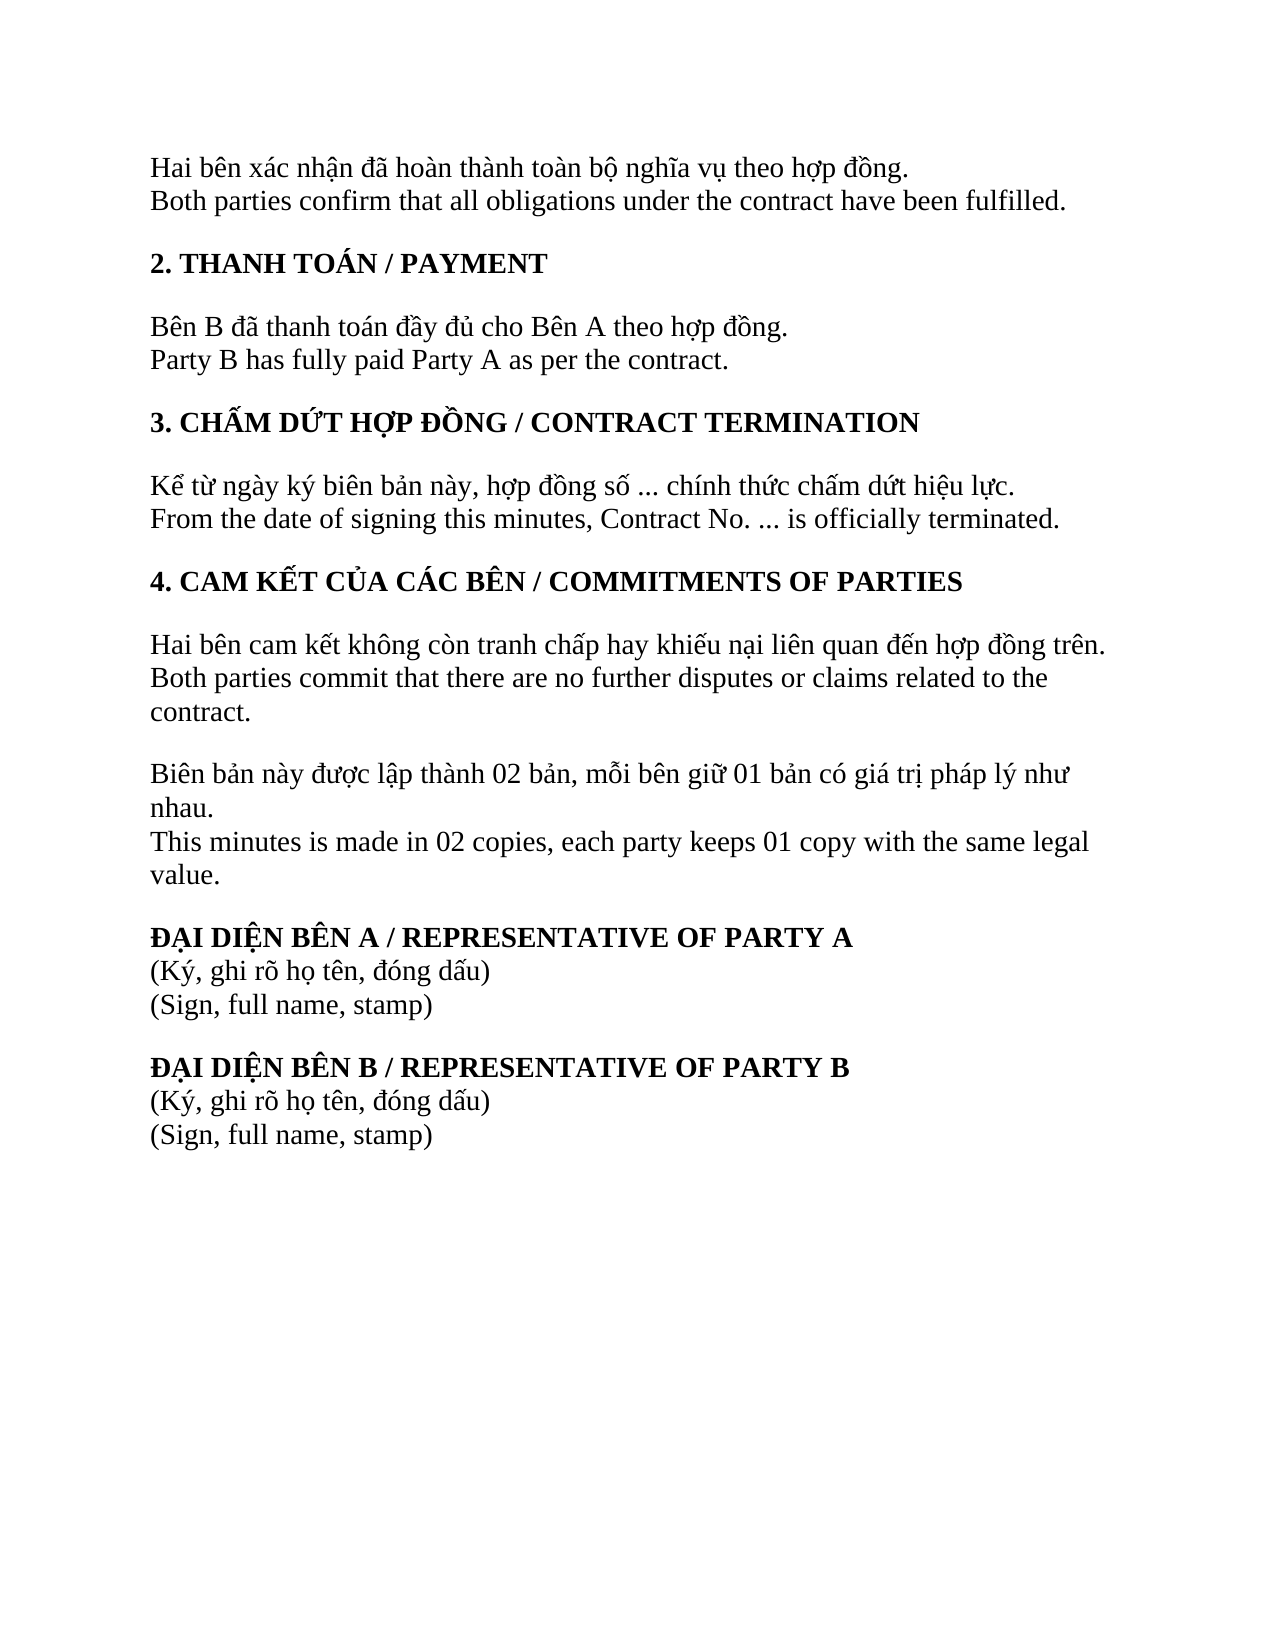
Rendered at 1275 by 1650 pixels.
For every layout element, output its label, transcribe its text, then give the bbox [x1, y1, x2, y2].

text ĐẠI DIỆN BÊN B / REPRESENTATIVE OF PARTY B (Ký, ghi rõ họ tên, đóng dấu) (Sign, full name, stamp) [150, 1050, 1125, 1150]
text 2. THANH TOÁN / PAYMENT [150, 246, 1125, 280]
text Kể từ ngày ký biên bản này, hợp đồng số ... chính thức chấm dứt hiệu lực. From the date of signing this minutes, Contract No. ... is officially terminated. [150, 468, 1125, 535]
text ĐẠI DIỆN BÊN A / REPRESENTATIVE OF PARTY A (Ký, ghi rõ họ tên, đóng dấu) (Sign, full name, stamp) [150, 920, 1125, 1021]
text Bên B đã thanh toán đầy đủ cho Bên A theo hợp đồng. Party B has fully paid Party A as per the contract. [150, 309, 1125, 376]
text Biên bản này được lập thành 02 bản, mỗi bên giữ 01 bản có giá trị pháp lý như nhau. This minutes is made in 02 copies, each party keeps 01 copy with the same legal value. [150, 757, 1125, 891]
text 4. CAM KẾT CỦA CÁC BÊN / COMMITMENTS OF PARTIES [150, 564, 1125, 598]
text 3. CHẤM DỨT HỢP ĐỒNG / CONTRACT TERMINATION [150, 405, 1125, 439]
text Hai bên xác nhận đã hoàn thành toàn bộ nghĩa vụ theo hợp đồng. Both parties confirm that all obligations under the contract have been fulfilled. [150, 150, 1125, 217]
text Hai bên cam kết không còn tranh chấp hay khiếu nại liên quan đến hợp đồng trên. Both parties commit that there are no further disputes or claims related to the contract. [150, 627, 1125, 727]
